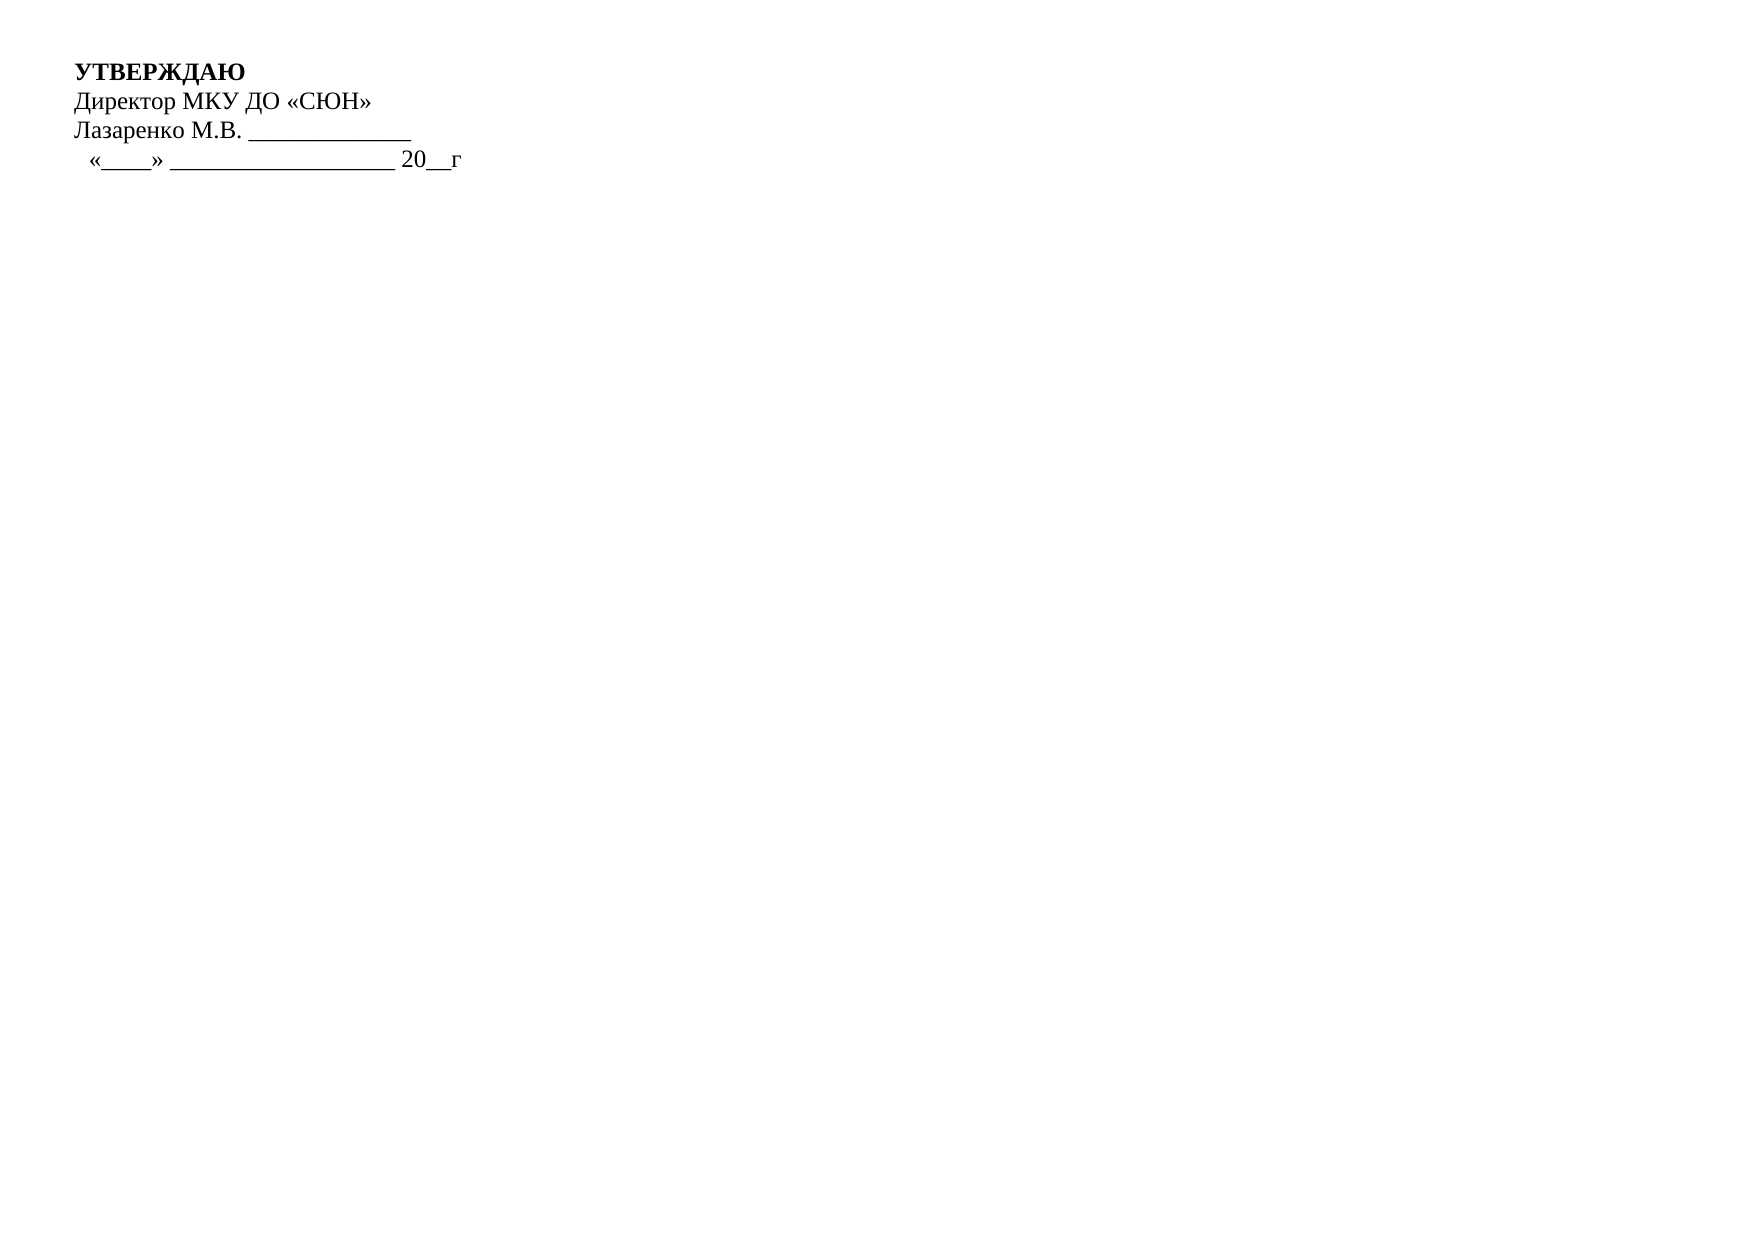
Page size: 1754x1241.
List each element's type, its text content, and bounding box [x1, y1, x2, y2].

title УТВЕРЖДАЮ [74, 57, 1713, 86]
title Директор МКУ ДО «СЮН» [74, 86, 1713, 115]
title «____» __________________ 20__г [89, 144, 1713, 172]
title Лазаренко М.В. _____________ [74, 115, 1713, 144]
